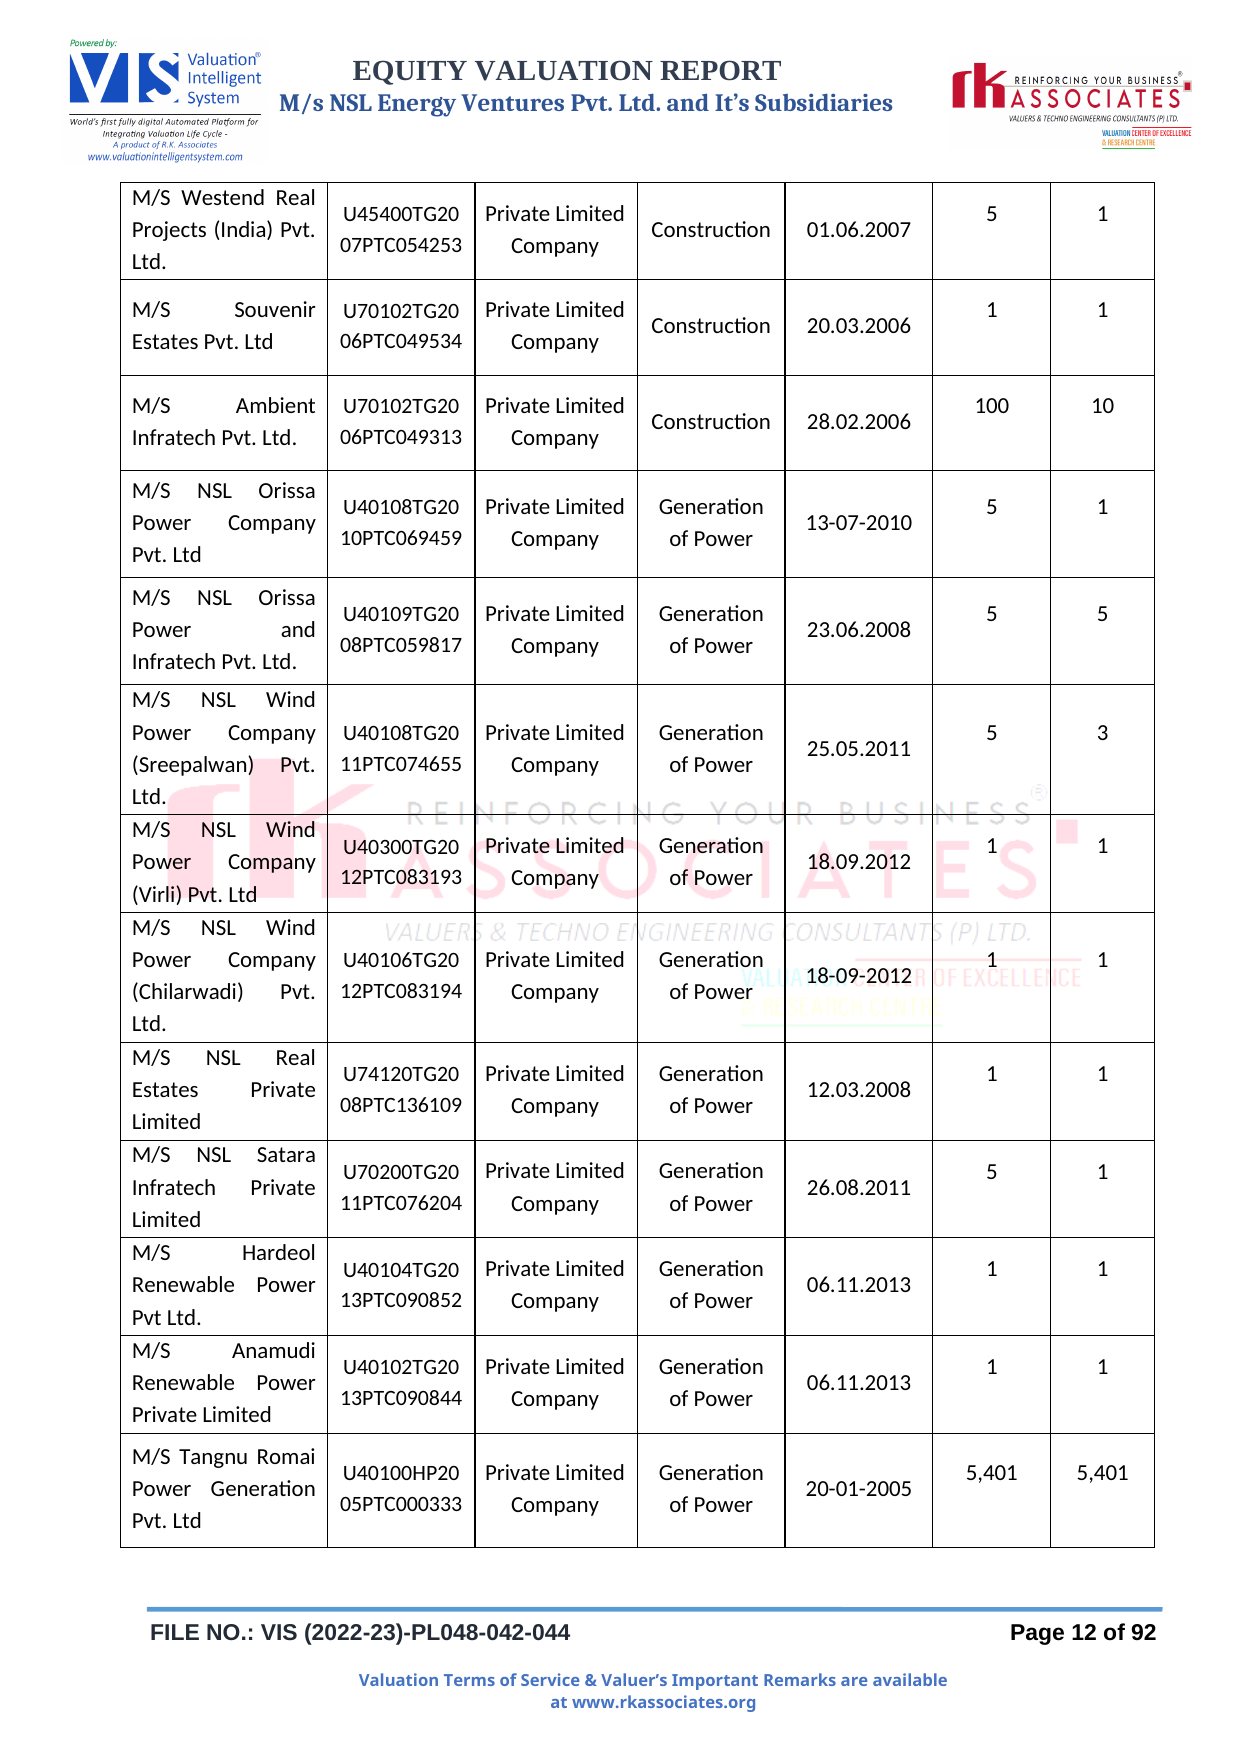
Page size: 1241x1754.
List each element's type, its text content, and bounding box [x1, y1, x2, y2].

table_cell Private Limited Company [476, 685, 637, 814]
table_cell M/S Ambient Infratech Pvt. Ltd. [121, 376, 327, 470]
table_cell M/S NSL Wind Power Company (Virli) Pvt. Ltd [121, 815, 327, 912]
table_cell M/S Tangnu Romai Power Generation Pvt. Ltd [121, 1434, 327, 1547]
table_cell 20-01-2005 [786, 1434, 932, 1547]
table_cell 5,401 [1051, 1434, 1154, 1547]
table_cell U70102TG2006PTC049313 [328, 376, 474, 470]
table_cell U70200TG2011PTC076204 [328, 1141, 474, 1237]
table_cell Private Limited Company [476, 1238, 637, 1335]
table_cell M/S NSL Satara Infratech Private Limited [121, 1141, 327, 1237]
table_cell 01.06.2007 [786, 183, 932, 279]
picture [948, 55, 1192, 149]
table_cell 5 [1051, 578, 1154, 684]
table_cell Generation of Power [638, 685, 784, 814]
table_cell 1 [1051, 815, 1154, 912]
table_cell M/S NSL Real Estates Private Limited [121, 1043, 327, 1139]
table_cell 18-09-2012 [786, 913, 932, 1042]
table_cell U40102TG2013PTC090844 [328, 1336, 474, 1433]
table_cell Private Limited Company [476, 1434, 637, 1547]
table_cell U74120TG2008PTC136109 [328, 1043, 474, 1139]
table_cell 1 [933, 280, 1050, 375]
table_cell M/S NSL Wind Power Company (Chilarwadi) Pvt. Ltd. [121, 913, 327, 1042]
table_cell 1 [1051, 280, 1154, 375]
table_cell Generation of Power [638, 1238, 784, 1335]
table_cell 1 [933, 1043, 1050, 1139]
table_cell 1 [1051, 1141, 1154, 1237]
table_cell 5 [933, 1141, 1050, 1237]
table_cell M/S Souvenir Estates Pvt. Ltd [121, 280, 327, 375]
table_cell 1 [933, 815, 1050, 912]
table_cell 13-07-2010 [786, 471, 932, 577]
table_cell 10 [1051, 376, 1154, 470]
table_cell 1 [1051, 1043, 1154, 1139]
table_cell Private Limited Company [476, 471, 637, 577]
table_cell 1 [933, 1238, 1050, 1335]
table_cell Private Limited Company [476, 376, 637, 470]
table_cell 06.11.2013 [786, 1238, 932, 1335]
table_cell 5 [933, 685, 1050, 814]
table_cell Construction [638, 280, 784, 375]
table_cell Private Limited Company [476, 1043, 637, 1139]
table_cell U70102TG2006PTC049534 [328, 280, 474, 375]
table_cell M/S Anamudi Renewable Power Private Limited [121, 1336, 327, 1433]
table_cell 28.02.2006 [786, 376, 932, 470]
table_cell Construction [638, 183, 784, 279]
table_cell 06.11.2013 [786, 1336, 932, 1433]
table_cell M/S NSL Orissa Power Company Pvt. Ltd [121, 471, 327, 577]
table_cell U40100HP2005PTC000333 [328, 1434, 474, 1547]
table_cell Private Limited Company [476, 1141, 637, 1237]
table_cell M/S NSL Orissa Power and Infratech Pvt. Ltd. [121, 578, 327, 684]
table_cell 1 [1051, 471, 1154, 577]
table_cell 1 [1051, 913, 1154, 1042]
table_cell Private Limited Company [476, 1336, 637, 1433]
table_cell U40108TG2011PTC074655 [328, 685, 474, 814]
table_cell Generation of Power [638, 471, 784, 577]
table_cell 23.06.2008 [786, 578, 932, 684]
table_cell 25.05.2011 [786, 685, 932, 814]
table_cell 1 [1051, 1238, 1154, 1335]
table_cell Generation of Power [638, 1434, 784, 1547]
table_cell 1 [933, 1336, 1050, 1433]
table_cell Private Limited Company [476, 913, 637, 1042]
table_cell Private Limited Company [476, 183, 637, 279]
table_cell Generation of Power [638, 913, 784, 1042]
table_cell M/S NSL Wind Power Company (Sreepalwan) Pvt. Ltd. [121, 685, 327, 814]
table_cell Generation of Power [638, 578, 784, 684]
table_cell U40300TG2012PTC083193 [328, 815, 474, 912]
table_cell Generation of Power [638, 815, 784, 912]
picture [61, 38, 269, 165]
table_cell 5,401 [933, 1434, 1050, 1547]
table_cell Construction [638, 376, 784, 470]
table_cell M/S Hardeol Renewable Power Pvt Ltd. [121, 1238, 327, 1335]
table_cell Private Limited Company [476, 815, 637, 912]
table_cell 18.09.2012 [786, 815, 932, 912]
table_cell U40104TG2013PTC090852 [328, 1238, 474, 1335]
table_cell 26.08.2011 [786, 1141, 932, 1237]
table_cell 1 [1051, 183, 1154, 279]
table_cell 5 [933, 183, 1050, 279]
table_cell 5 [933, 578, 1050, 684]
table_cell 5 [933, 471, 1050, 577]
table_cell U40109TG2008PTC059817 [328, 578, 474, 684]
table_cell Private Limited Company [476, 578, 637, 684]
table_cell U40106TG2012PTC083194 [328, 913, 474, 1042]
table_cell 12.03.2008 [786, 1043, 932, 1139]
table_cell M/S Westend Real Projects (India) Pvt. Ltd. [121, 183, 327, 279]
table_cell 100 [933, 376, 1050, 470]
table_cell 1 [933, 913, 1050, 1042]
table_cell Generation of Power [638, 1336, 784, 1433]
table_cell 20.03.2006 [786, 280, 932, 375]
table_cell Generation of Power [638, 1043, 784, 1139]
table_cell 3 [1051, 685, 1154, 814]
table_cell Generation of Power [638, 1141, 784, 1237]
table_cell 1 [1051, 1336, 1154, 1433]
table_cell U45400TG2007PTC054253 [328, 183, 474, 279]
table_cell U40108TG2010PTC069459 [328, 471, 474, 577]
table_cell Private Limited Company [476, 280, 637, 375]
